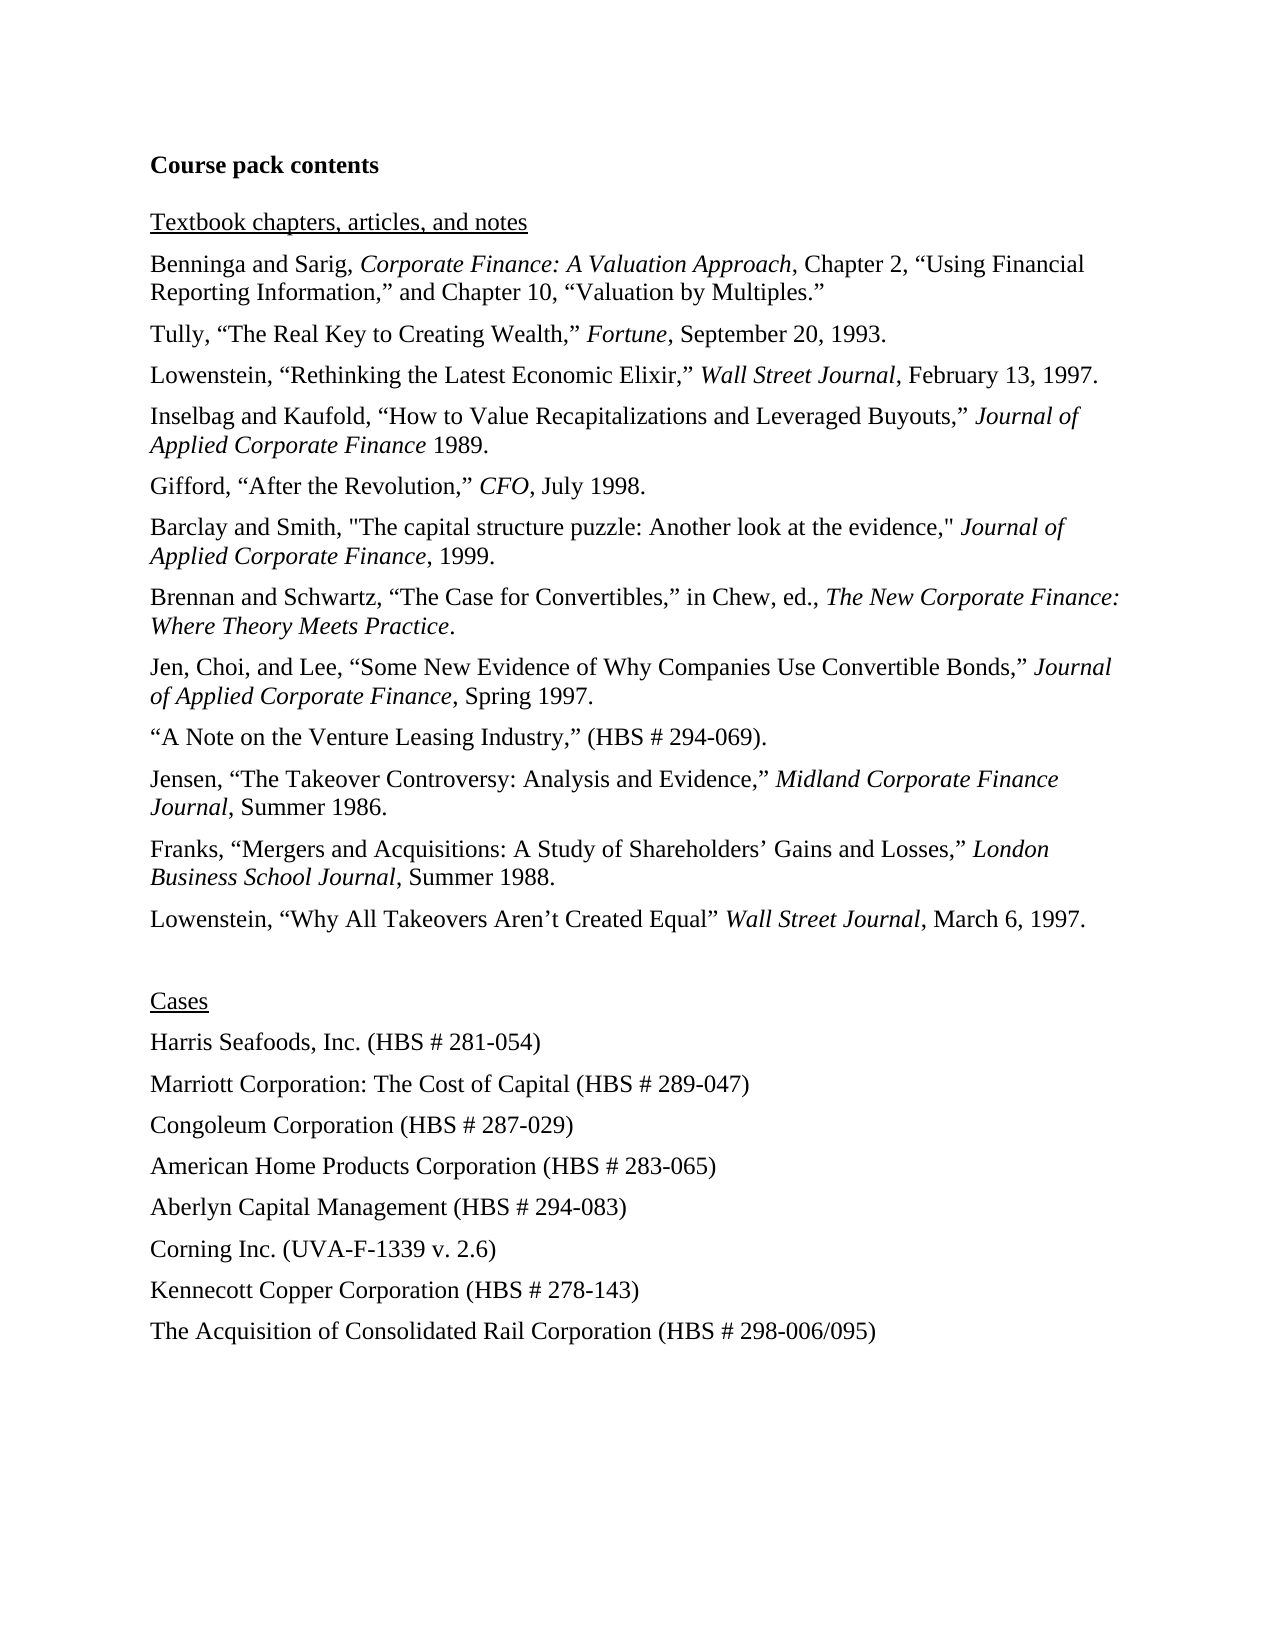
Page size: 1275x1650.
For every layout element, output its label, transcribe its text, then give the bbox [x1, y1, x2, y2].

text Aberlyn Capital Management (HBS # 294-083) [150, 1192, 1125, 1221]
text Jensen, “The Takeover Controversy: Analysis and Evidence,” Midland Corporate Finance Journal, Summer 1986. [150, 764, 1125, 821]
text Corning Inc. (UVA-F-1339 v. 2.6) [150, 1234, 1125, 1262]
text Congoleum Corporation (HBS # 287-029) [150, 1110, 1125, 1139]
text Brennan and Schwartz, “The Case for Convertibles,” in Chew, ed., The New Corporate Finance: Where Theory Meets Practice. [150, 582, 1125, 640]
text Lowenstein, “Why All Takeovers Aren’t Created Equal” Wall Street Journal, March 6, 1997. [150, 904, 1125, 932]
text Jen, Choi, and Lee, “Some New Evidence of Why Companies Use Convertible Bonds,” Journal of Applied Corporate Finance, Spring 1997. [150, 652, 1125, 710]
text Marriott Corporation: The Cost of Capital (HBS # 289-047) [150, 1069, 1125, 1097]
text “A Note on the Venture Leasing Industry,” (HBS # 294-069). [150, 722, 1125, 751]
text The Acquisition of Consolidated Rail Corporation (HBS # 298-006/095) [150, 1316, 1125, 1345]
text Inselbag and Kaufold, “How to Value Recapitalizations and Leveraged Buyouts,” Journal of Applied Corporate Finance 1989. [150, 401, 1125, 459]
text Cases [150, 986, 1125, 1015]
text Lowenstein, “Rethinking the Latest Economic Elixir,” Wall Street Journal, February 13, 1997. [150, 360, 1125, 389]
text Barclay and Smith, "The capital structure puzzle: Another look at the evidence," Journal of Applied Corporate Finance, 1999. [150, 512, 1125, 570]
text Kennecott Copper Corporation (HBS # 278-143) [150, 1275, 1125, 1304]
text Benninga and Sarig, Corporate Finance: A Valuation Approach, Chapter 2, “Using Financial Reporting Information,” and Chapter 10, “Valuation by Multiples.” [150, 249, 1125, 306]
text Harris Seafoods, Inc. (HBS # 281-054) [150, 1027, 1125, 1056]
text Franks, “Mergers and Acquisitions: A Study of Shareholders’ Gains and Losses,” London Business School Journal, Summer 1988. [150, 834, 1125, 891]
text American Home Products Corporation (HBS # 283-065) [150, 1151, 1125, 1180]
text Tully, “The Real Key to Creating Wealth,” Fortune, September 20, 1993. [150, 319, 1125, 347]
text Course pack contents [150, 150, 1125, 179]
text Textbook chapters, articles, and notes [150, 207, 1125, 236]
text Gifford, “After the Revolution,” CFO, July 1998. [150, 471, 1125, 500]
